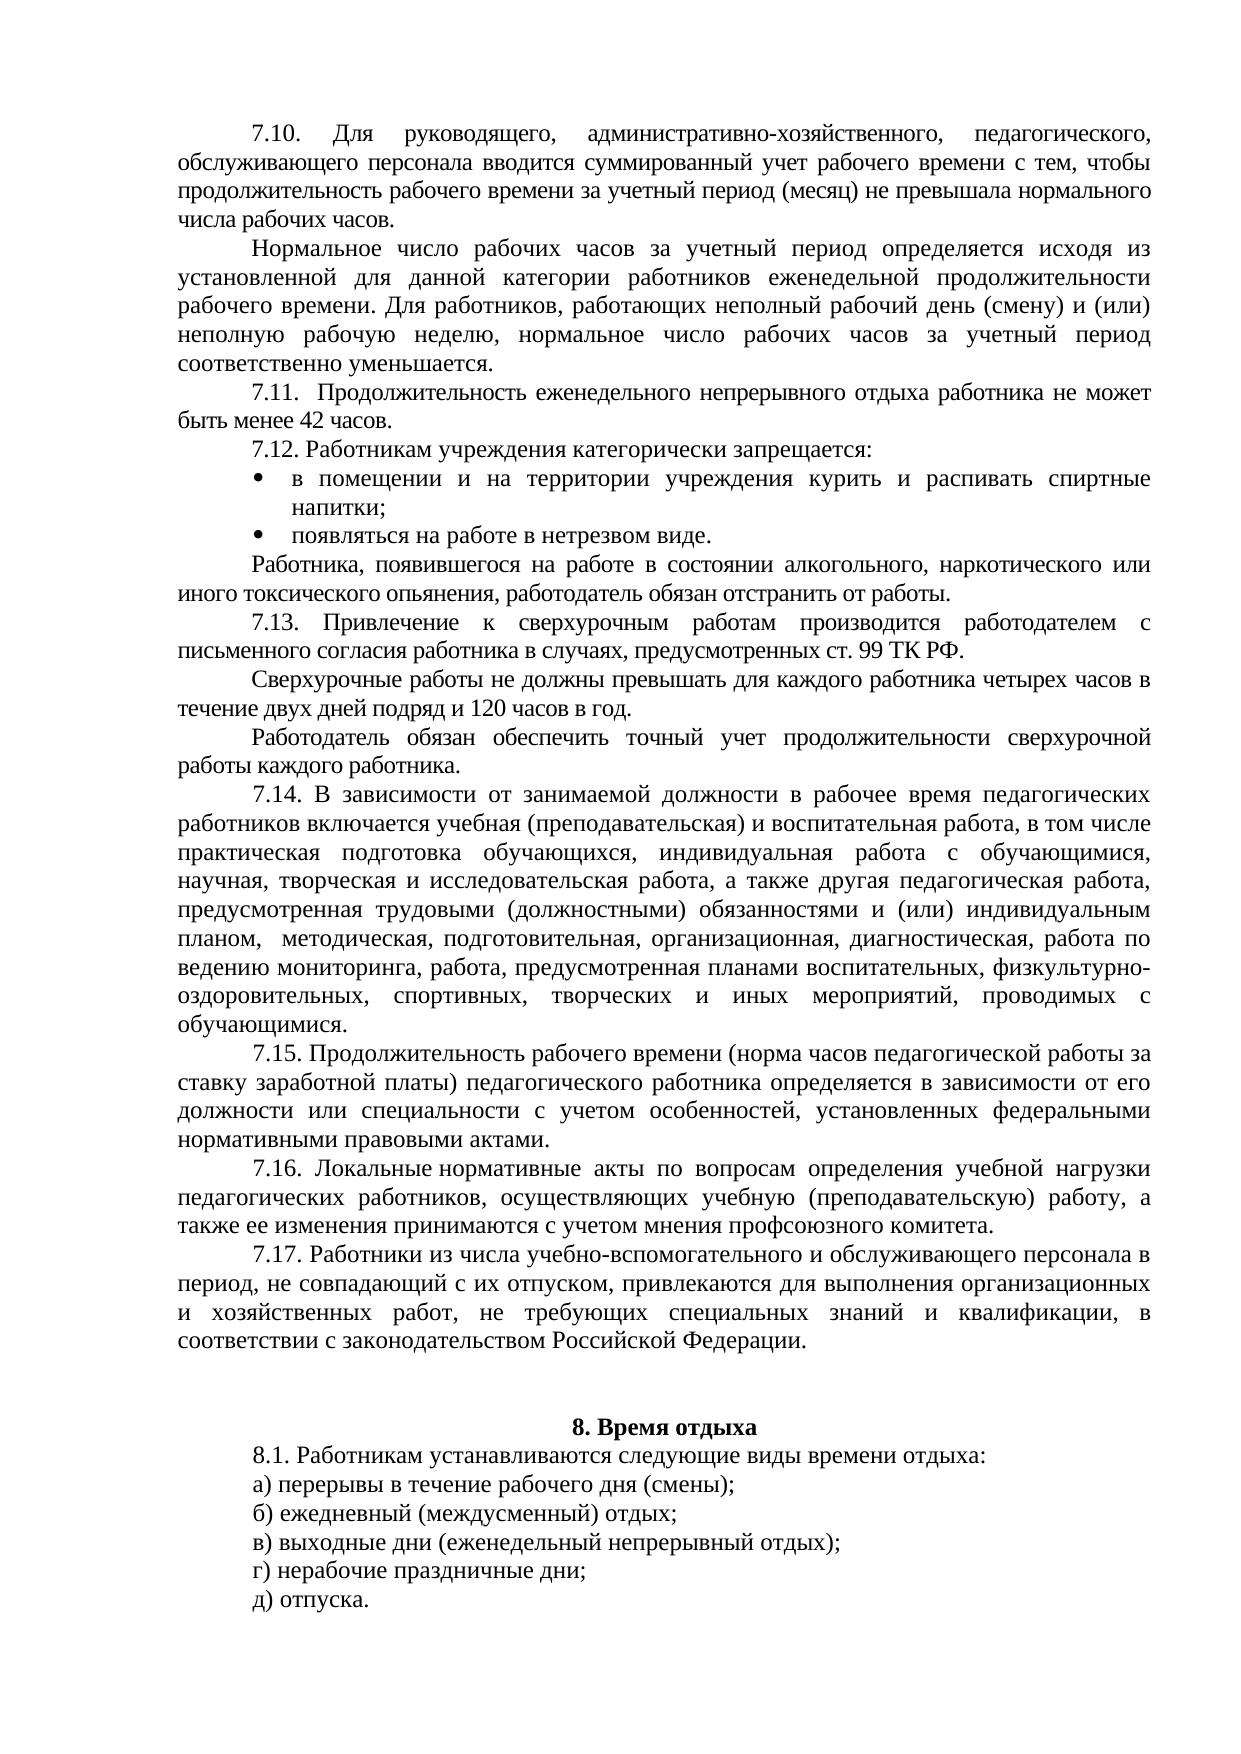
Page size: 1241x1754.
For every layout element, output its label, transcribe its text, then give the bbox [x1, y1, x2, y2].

list появляться на работе в нетрезвом виде. [254, 521, 1152, 549]
text 7.15. Продолжительность рабочего времени (норма часов педагогической работы за ставку заработной платы) педагогического работника определяется в зависимости от его должности или специальности с учетом особенностей, установленных федеральными нормативными правовыми актами. [177, 1038, 1152, 1153]
text 7.12. Работникам учреждения категорически запрещается: [177, 434, 1152, 463]
text д) отпуска. [177, 1584, 1152, 1613]
text Сверхурочные работы не должны превышать для каждого работника четырех часов в течение двух дней подряд и 120 часов в год. [177, 664, 1152, 722]
text г) нерабочие праздничные дни; [177, 1556, 1152, 1584]
list в помещении и на территории учреждения курить и распивать спиртные напитки; [254, 463, 1152, 521]
text в) выходные дни (еженедельный непрерывный отдых); [177, 1527, 1152, 1556]
text 8. Время отдыха [177, 1412, 1152, 1441]
text а) перерывы в течение рабочего дня (смены); [177, 1469, 1152, 1498]
text Работника, появившегося на работе в состоянии алкогольного, наркотического или иного токсического опьянения, работодатель обязан отстранить от работы. [177, 549, 1152, 607]
text б) ежедневный (междусменный) отдых; [177, 1498, 1152, 1527]
text 7.17. Работники из числа учебно-вспомогательного и обслуживающего персонала в период, не совпадающий с их отпуском, привлекаются для выполнения организационных и хозяйственных работ, не требующих специальных знаний и квалификации, в соответствии с законодательством Российской Федерации. [177, 1239, 1152, 1354]
text 8.1. Работникам устанавливаются следующие виды времени отдыха: [177, 1441, 1152, 1469]
text 7.13. Привлечение к сверхурочным работам производится работодателем с письменного согласия работника в случаях, предусмотренных ст. 99 ТК РФ. [177, 607, 1152, 664]
text 7.10. Для руководящего, административно-хозяйственного, педагогического, обслуживающего персонала вводится суммированный учет рабочего времени с тем, чтобы продолжительность рабочего времени за учетный период (месяц) не превышала нормального числа рабочих часов. [177, 118, 1152, 233]
text Нормальное число рабочих часов за учетный период определяется исходя из установленной для данной категории работников еженедельной продолжительности рабочего времени. Для работников, работающих неполный рабочий день (смену) и (или) неполную рабочую неделю, нормальное число рабочих часов за учетный период соответственно уменьшается. [177, 233, 1152, 377]
text 7.14. В зависимости от занимаемой должности в рабочее время педагогических работников включается учебная (преподавательская) и воспитательная работа, в том числе практическая подготовка обучающихся, индивидуальная работа с обучающимися, научная, творческая и исследовательская работа, а также другая педагогическая работа, предусмотренная трудовыми (должностными) обязанностями и (или) индивидуальным планом, методическая, подготовительная, организационная, диагностическая, работа по ведению мониторинга, работа, предусмотренная планами воспитательных, физкультурно-оздоровительных, спортивных, творческих и иных мероприятий, проводимых с обучающимися. [177, 779, 1152, 1038]
text Работодатель обязан обеспечить точный учет продолжительности сверхурочной работы каждого работника. [177, 722, 1152, 779]
text 7.11. Продолжительность еженедельного непрерывного отдыха работника не может быть менее 42 часов. [177, 377, 1152, 434]
text 7.16. Локальные нормативные акты по вопросам определения учебной нагрузки педагогических работников, осуществляющих учебную (преподавательскую) работу, а также ее изменения принимаются с учетом мнения профсоюзного комитета. [177, 1153, 1152, 1239]
